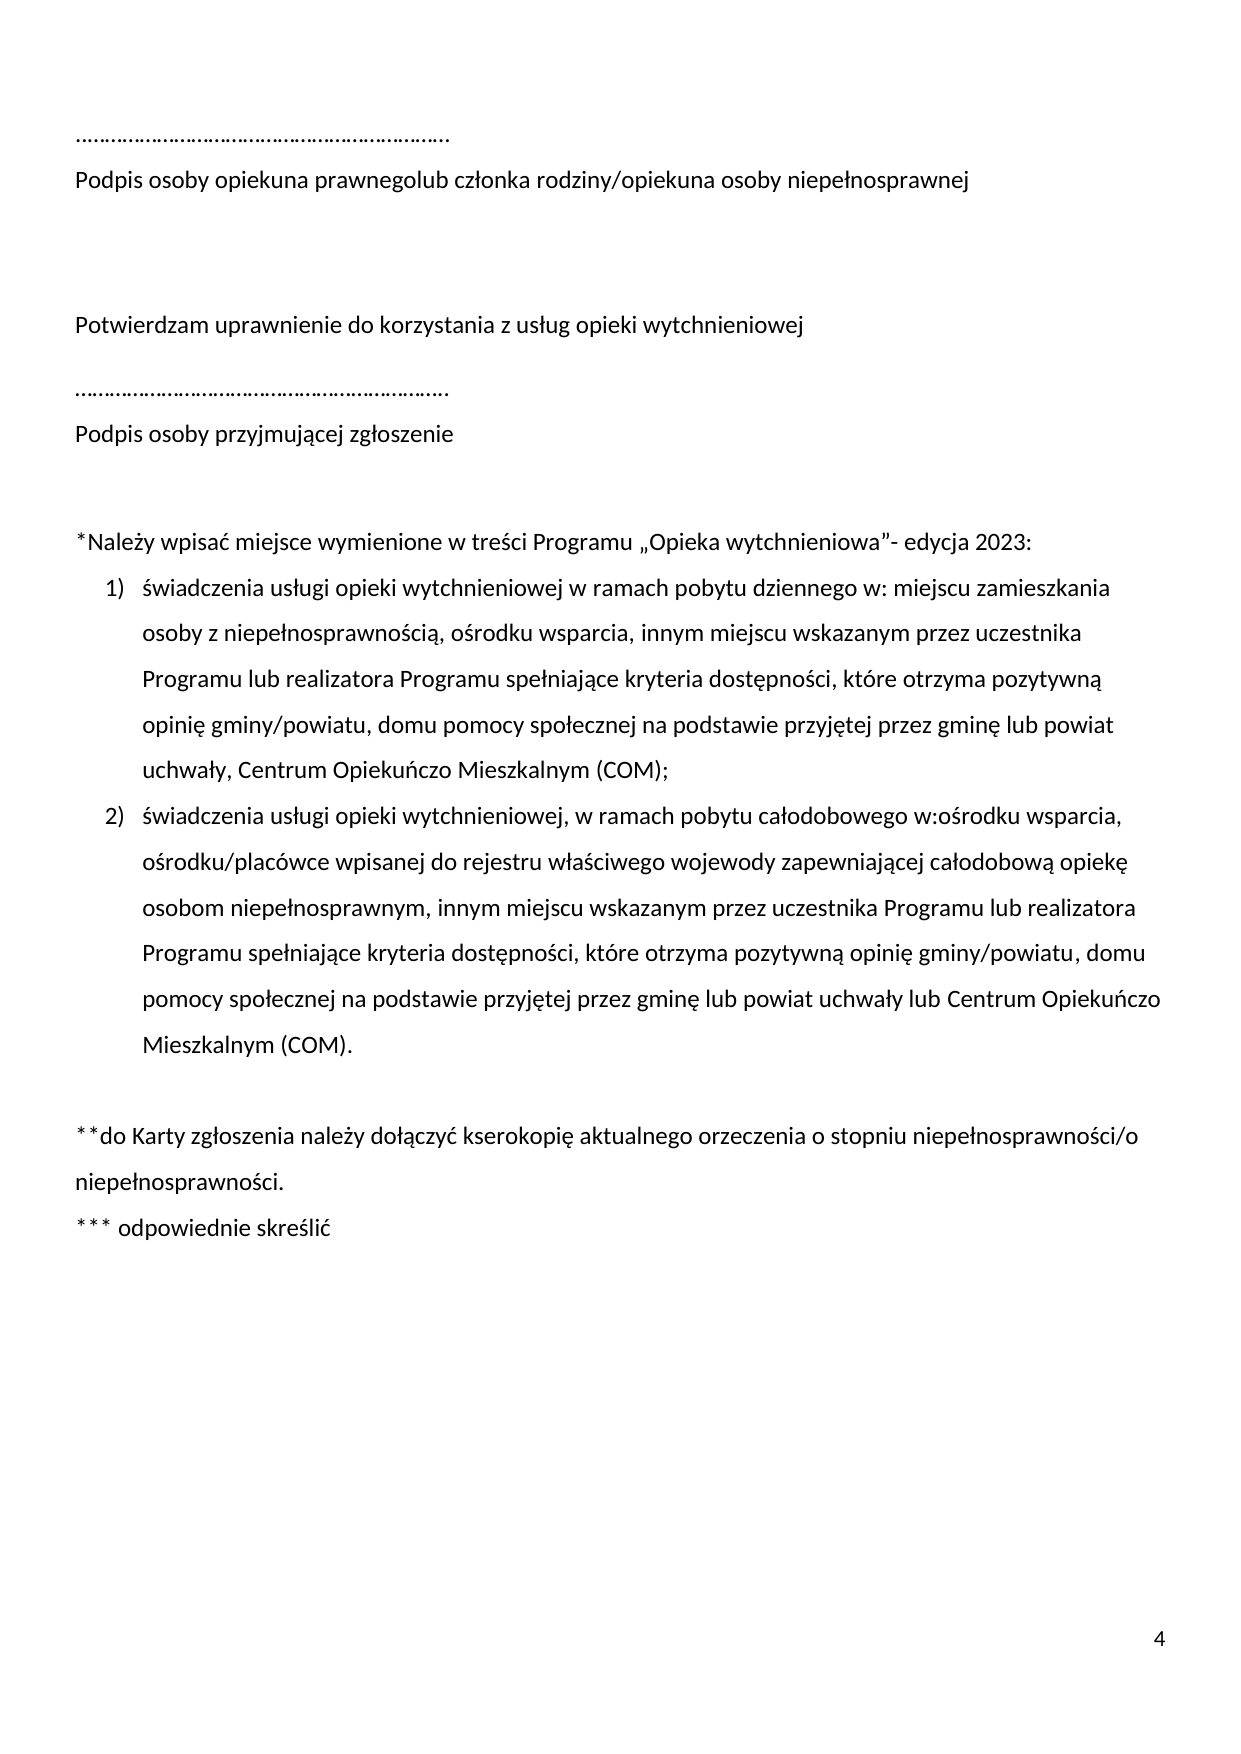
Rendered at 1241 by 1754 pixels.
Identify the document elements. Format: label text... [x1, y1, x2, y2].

text Podpis osoby przyjmującej zgłoszenie [75, 418, 1165, 448]
text **do Karty zgłoszenia należy dołączyć kserokopię aktualnego orzeczenia o stopniu niepełnosprawności/o niepełnosprawności. [75, 1120, 1165, 1197]
text *Należy wpisać miejsce wymienione w treści Programu „Opieka wytchnieniowa”- edycja 2023: [75, 526, 1165, 556]
text Potwierdzam uprawnienie do korzystania z usług opieki wytchnieniowej [75, 309, 1165, 340]
list świadczenia usługi opieki wytchnieniowej, w ramach pobytu całodobowego w:ośrodku wsparcia, ośrodku/placówce wpisanej do rejestru właściwego wojewody zapewniającej całodobową opiekę osobom niepełnosprawnym, innym miejscu wskazanym przez uczestnika Programu lub realizatora Programu spełniające kryteria dostępności, które otrzyma pozytywną opinię gminy/powiatu, domu pomocy społecznej na podstawie przyjętej przez gminę lub powiat uchwały lub Centrum Opiekuńczo Mieszkalnym (COM). [104, 800, 1165, 1059]
text ……………………………………………………….. [75, 372, 1165, 402]
list świadczenia usługi opieki wytchnieniowej w ramach pobytu dziennego w: miejscu zamieszkania osoby z niepełnosprawnością, ośrodku wsparcia, innym miejscu wskazanym przez uczestnika Programu lub realizatora Programu spełniające kryteria dostępności, które otrzyma pozytywną opinię gminy/powiatu, domu pomocy społecznej na podstawie przyjętej przez gminę lub powiat uchwały, Centrum Opiekuńczo Mieszkalnym (COM); [104, 572, 1165, 785]
text *** odpowiednie skreślić [75, 1212, 1165, 1242]
text Podpis osoby opiekuna prawnegolub członka rodziny/opiekuna osoby niepełnosprawnej [75, 164, 1165, 194]
text ..……………………………………………………… [75, 118, 1165, 149]
